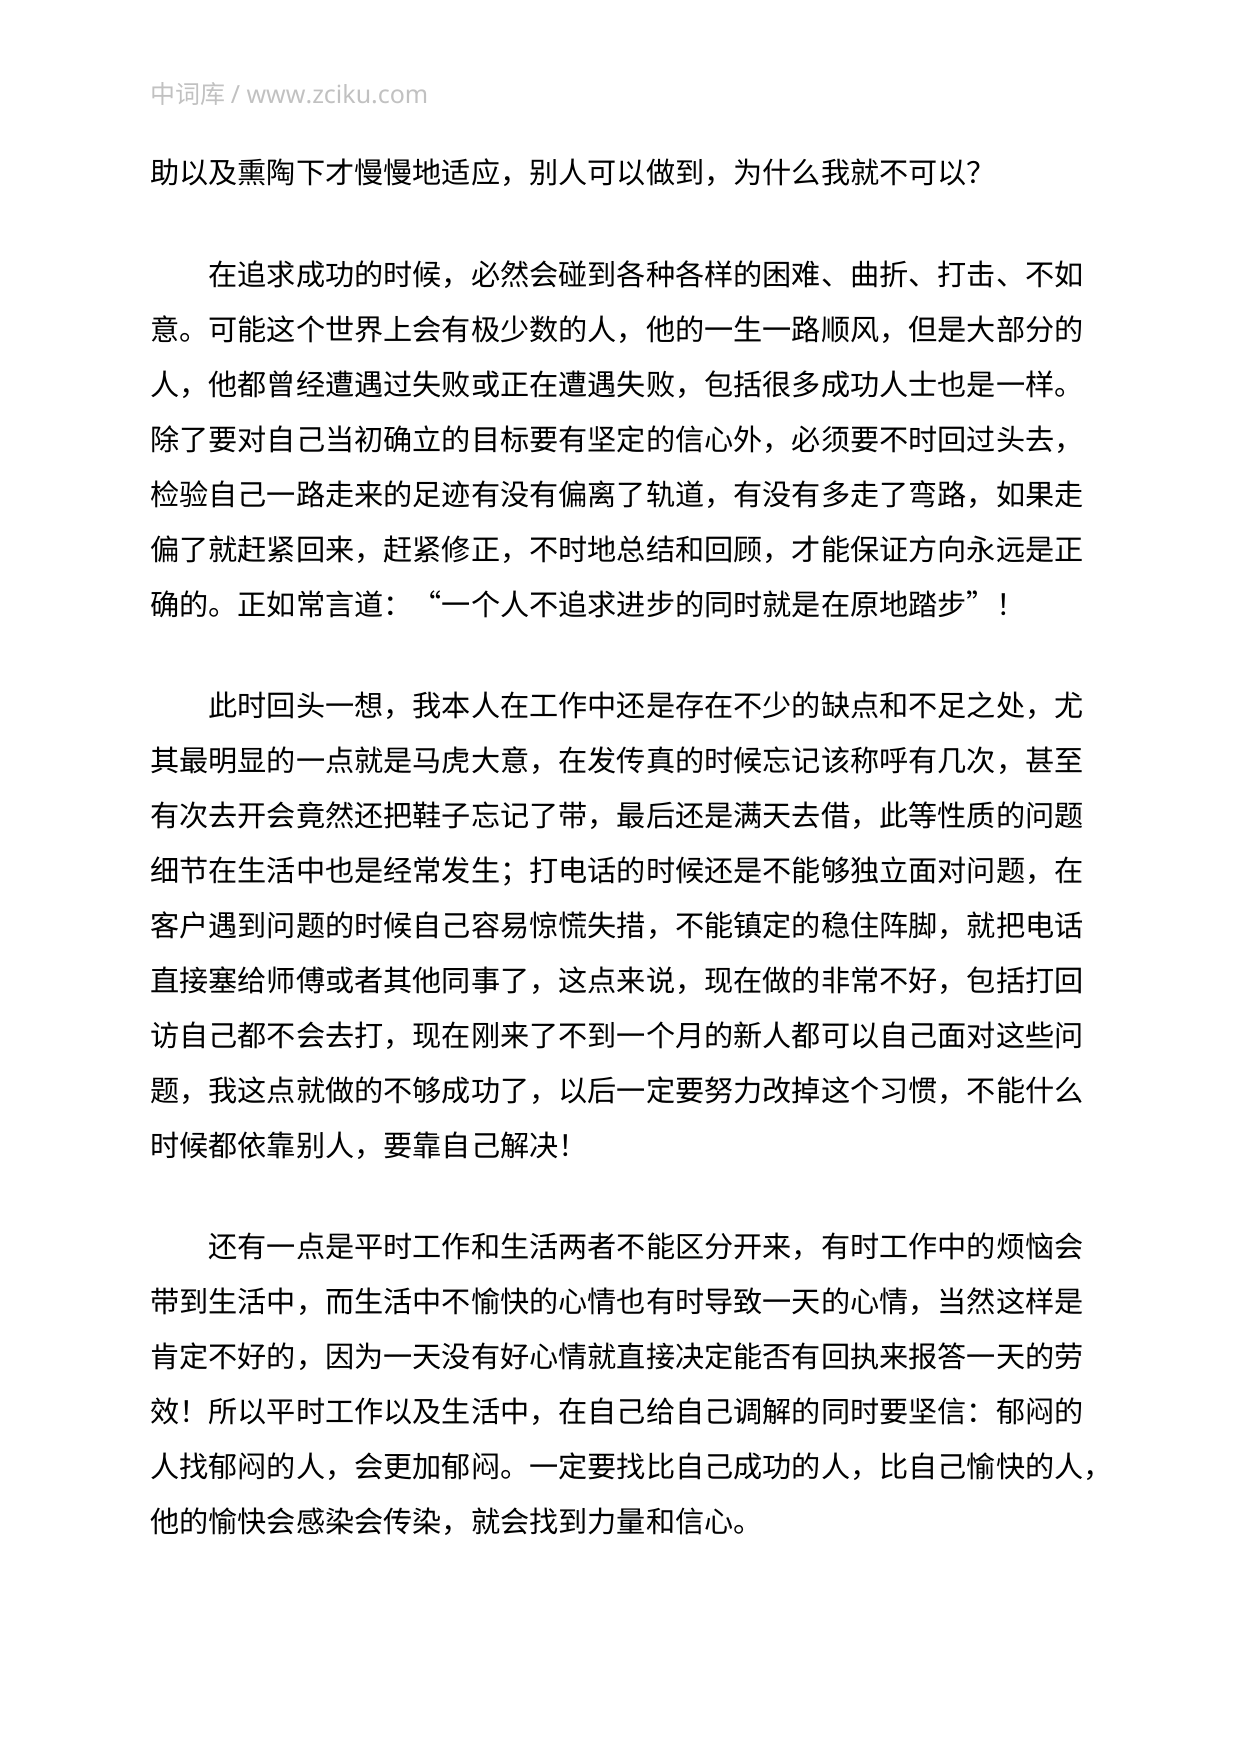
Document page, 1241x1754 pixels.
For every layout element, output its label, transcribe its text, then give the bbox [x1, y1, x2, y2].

text 此时回头一想，我本人在工作中还是存在不少的缺点和不足之处，尤其最明显的一点就是马虎大意，在发传真的时候忘记该称呼有几次，甚至有次去开会竟然还把鞋子忘记了带，最后还是满天去借，此等性质的问题细节在生活中也是经常发生；打电话的时候还是不能够独立面对问题，在客户遇到问题的时候自己容易惊慌失措，不能镇定的稳住阵脚，就把电话直接塞给师傅或者其他同事了，这点来说，现在做的非常不好，包括打回访自己都不会去打，现在刚来了不到一个月的新人都可以自己面对这些问题，我这点就做的不够成功了，以后一定要努力改掉这个习惯，不能什么时候都依靠别人，要靠自己解决！ [150, 683, 1090, 1164]
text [150, 150, 1090, 192]
text 在追求成功的时候，必然会碰到各种各样的困难、曲折、打击、不如意。可能这个世界上会有极少数的人，他的一生一路顺风，但是大部分的人，他都曾经遭遇过失败或正在遭遇失败，包括很多成功人士也是一样。除了要对自己当初确立的目标要有坚定的信心外，必须要不时回过头去，检验自己一路走来的足迹有没有偏离了轨道，有没有多走了弯路，如果走偏了就赶紧回来，赶紧修正，不时地总结和回顾，才能保证方向永远是正确的。正如常言道：“一个人不追求进步的同时就是在原地踏步”！ [150, 252, 1090, 623]
text 还有一点是平时工作和生活两者不能区分开来，有时工作中的烦恼会带到生活中，而生活中不愉快的心情也有时导致一天的心情，当然这样是肯定不好的，因为一天没有好心情就直接决定能否有回执来报答一天的劳效！所以平时工作以及生活中，在自己给自己调解的同时要坚信：郁闷的人找郁闷的人，会更加郁闷。一定要找比自己成功的人，比自己愉快的人，他的愉快会感染会传染，就会找到力量和信心。 [150, 1224, 1090, 1541]
